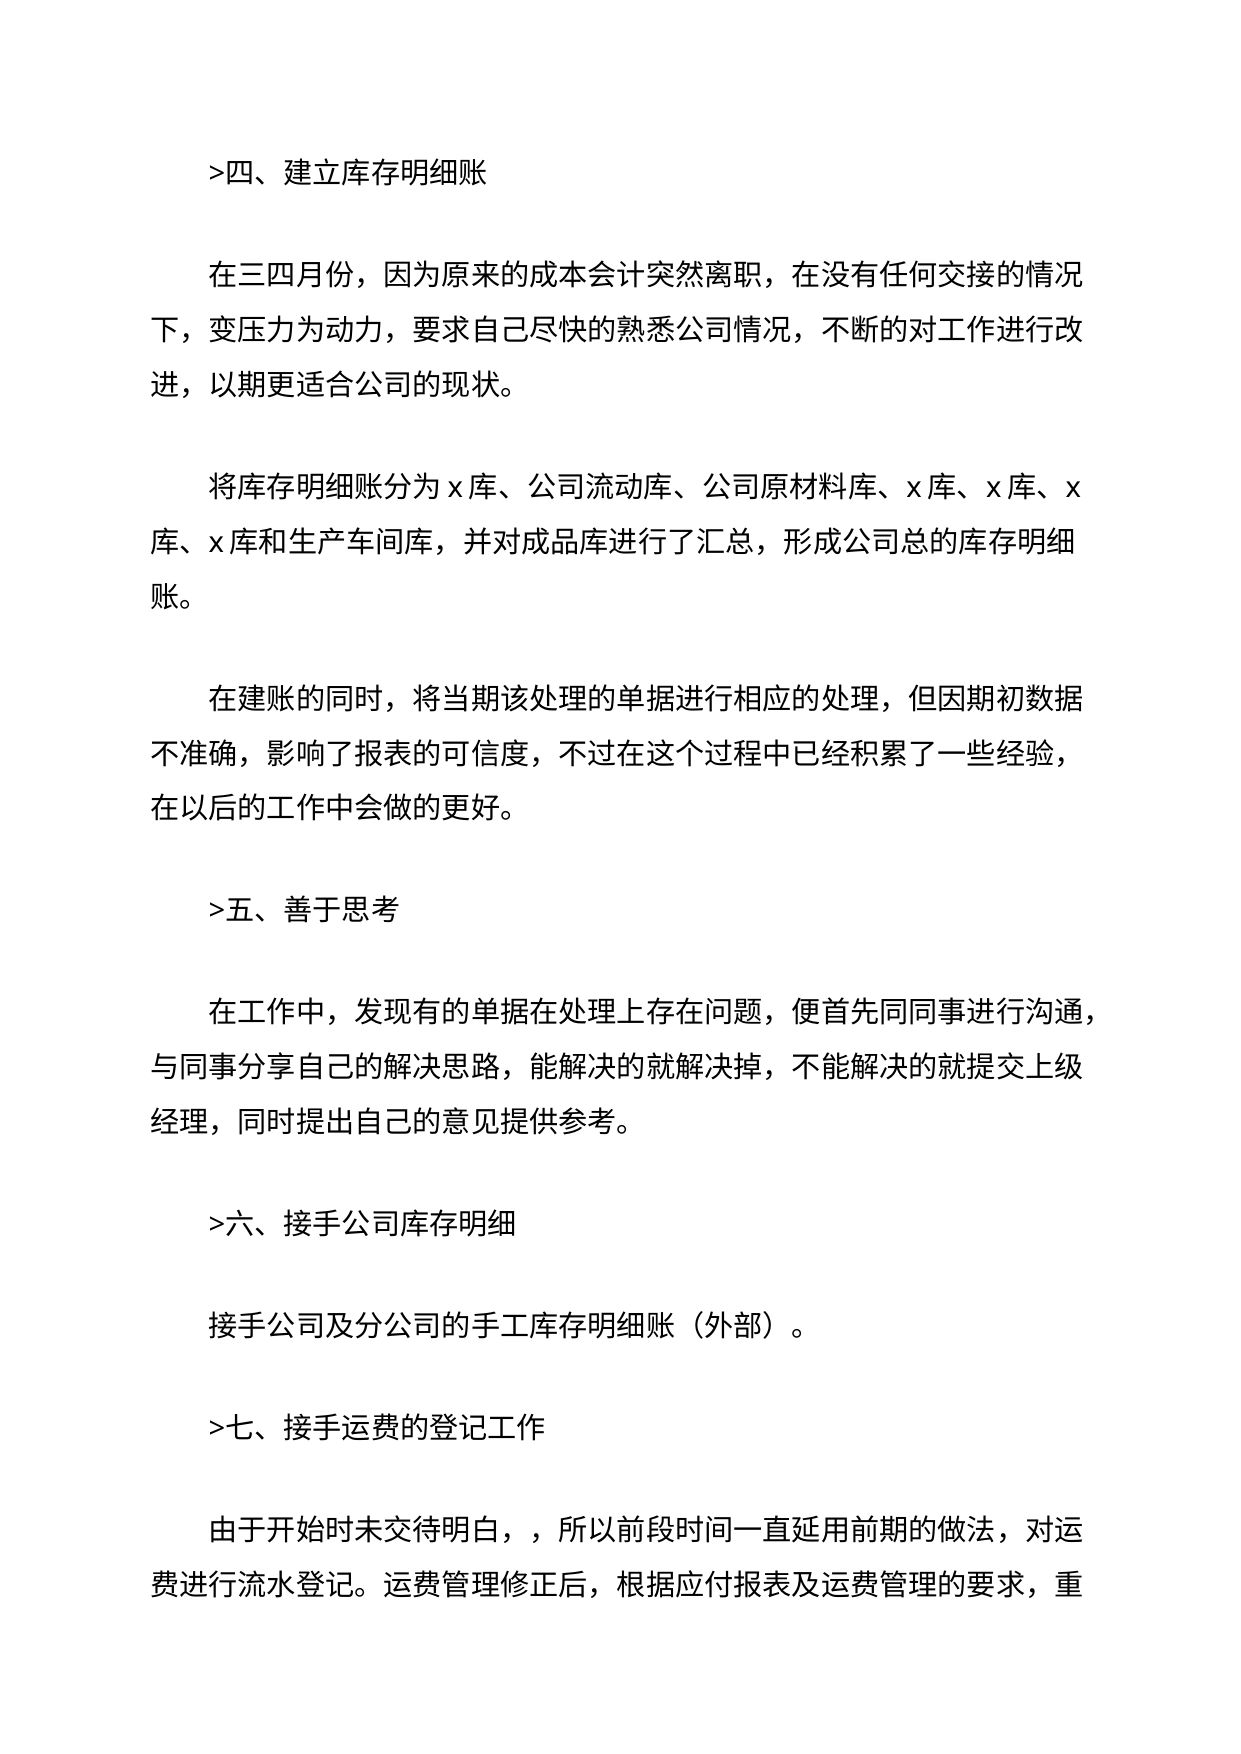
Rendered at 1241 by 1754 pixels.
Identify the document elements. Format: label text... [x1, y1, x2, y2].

text >五、善于思考 [150, 887, 1090, 929]
text 在建账的同时，将当期该处理的单据进行相应的处理，但因期初数据不准确，影响了报表的可信度，不过在这个过程中已经积累了一些经验，在以后的工作中会做的更好。 [150, 675, 1090, 827]
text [150, 1506, 1090, 1603]
text 接手公司及分公司的手工库存明细账（外部）。 [150, 1302, 1090, 1345]
text >四、建立库存明细账 [150, 150, 1090, 192]
text >六、接手公司库存明细 [150, 1200, 1090, 1243]
text 将库存明细账分为x库、公司流动库、公司原材料库、x库、x库、x库、x库和生产车间库，并对成品库进行了汇总，形成公司总的库存明细账。 [150, 463, 1090, 616]
text >七、接手运费的登记工作 [150, 1404, 1090, 1447]
text 在工作中，发现有的单据在处理上存在问题，便首先同同事进行沟通，与同事分享自己的解决思路，能解决的就解决掉，不能解决的就提交上级经理，同时提出自己的意见提供参考。 [150, 989, 1090, 1141]
text 在三四月份，因为原来的成本会计突然离职，在没有任何交接的情况下，变压力为动力，要求自己尽快的熟悉公司情况，不断的对工作进行改进，以期更适合公司的现状。 [150, 252, 1090, 404]
